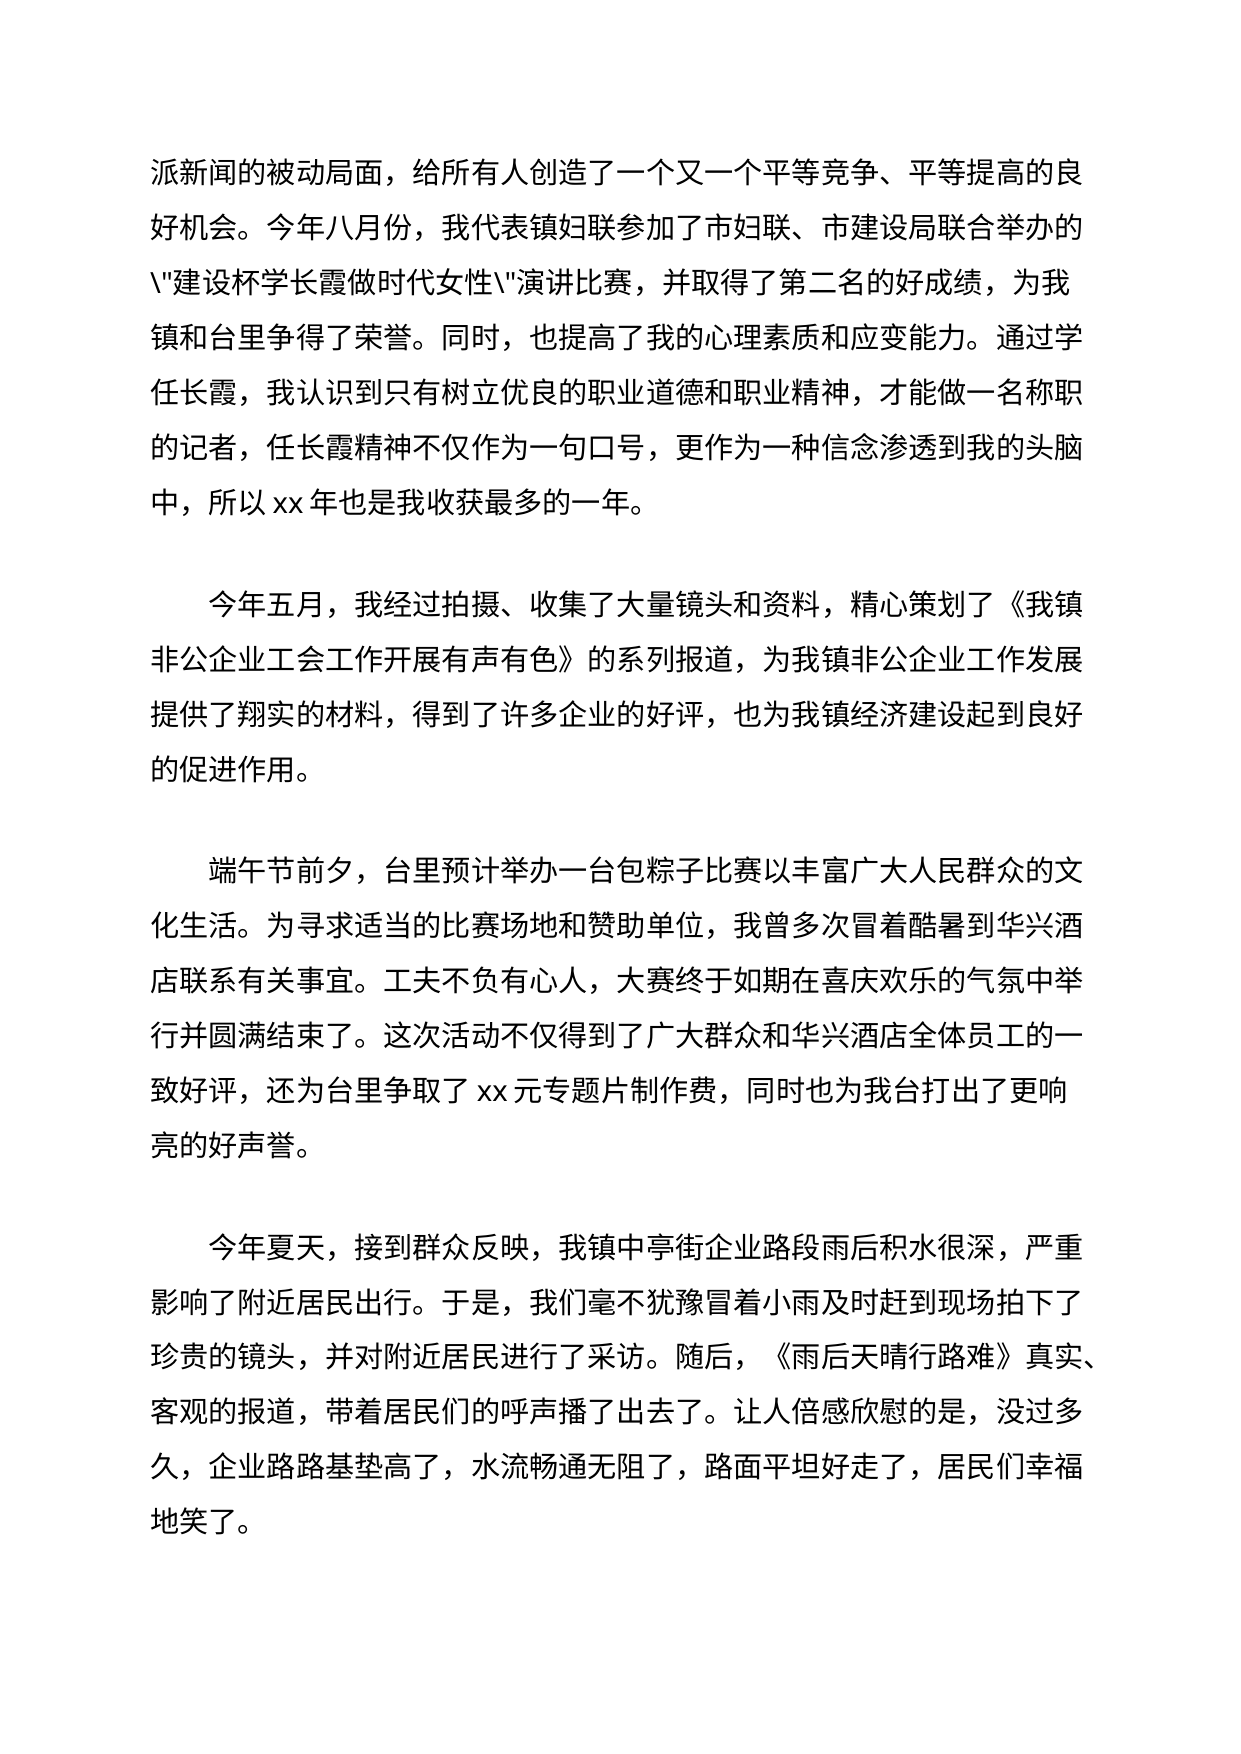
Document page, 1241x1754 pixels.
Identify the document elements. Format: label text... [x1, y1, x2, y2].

text 今年夏天，接到群众反映，我镇中亭街企业路段雨后积水很深，严重影响了附近居民出行。于是，我们毫不犹豫冒着小雨及时赶到现场拍下了珍贵的镜头，并对附近居民进行了采访。随后，《雨后天晴行路难》真实、客观的报道，带着居民们的呼声播了出去了。让人倍感欣慰的是，没过多久，企业路路基垫高了，水流畅通无阻了，路面平坦好走了，居民们幸福地笑了。 [150, 1224, 1090, 1541]
text 端午节前夕，台里预计举办一台包粽子比赛以丰富广大人民群众的文化生活。为寻求适当的比赛场地和赞助单位，我曾多次冒着酷暑到华兴酒店联系有关事宜。工夫不负有心人，大赛终于如期在喜庆欢乐的气氛中举行并圆满结束了。这次活动不仅得到了广大群众和华兴酒店全体员工的一致好评，还为台里争取了xx元专题片制作费，同时也为我台打出了更响亮的好声誉。 [150, 848, 1090, 1165]
text 今年五月，我经过拍摄、收集了大量镜头和资料，精心策划了《我镇非公企业工会工作开展有声有色》的系列报道，为我镇非公企业工作发展提供了翔实的材料，得到了许多企业的好评，也为我镇经济建设起到良好的促进作用。 [150, 581, 1090, 788]
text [150, 150, 1090, 522]
